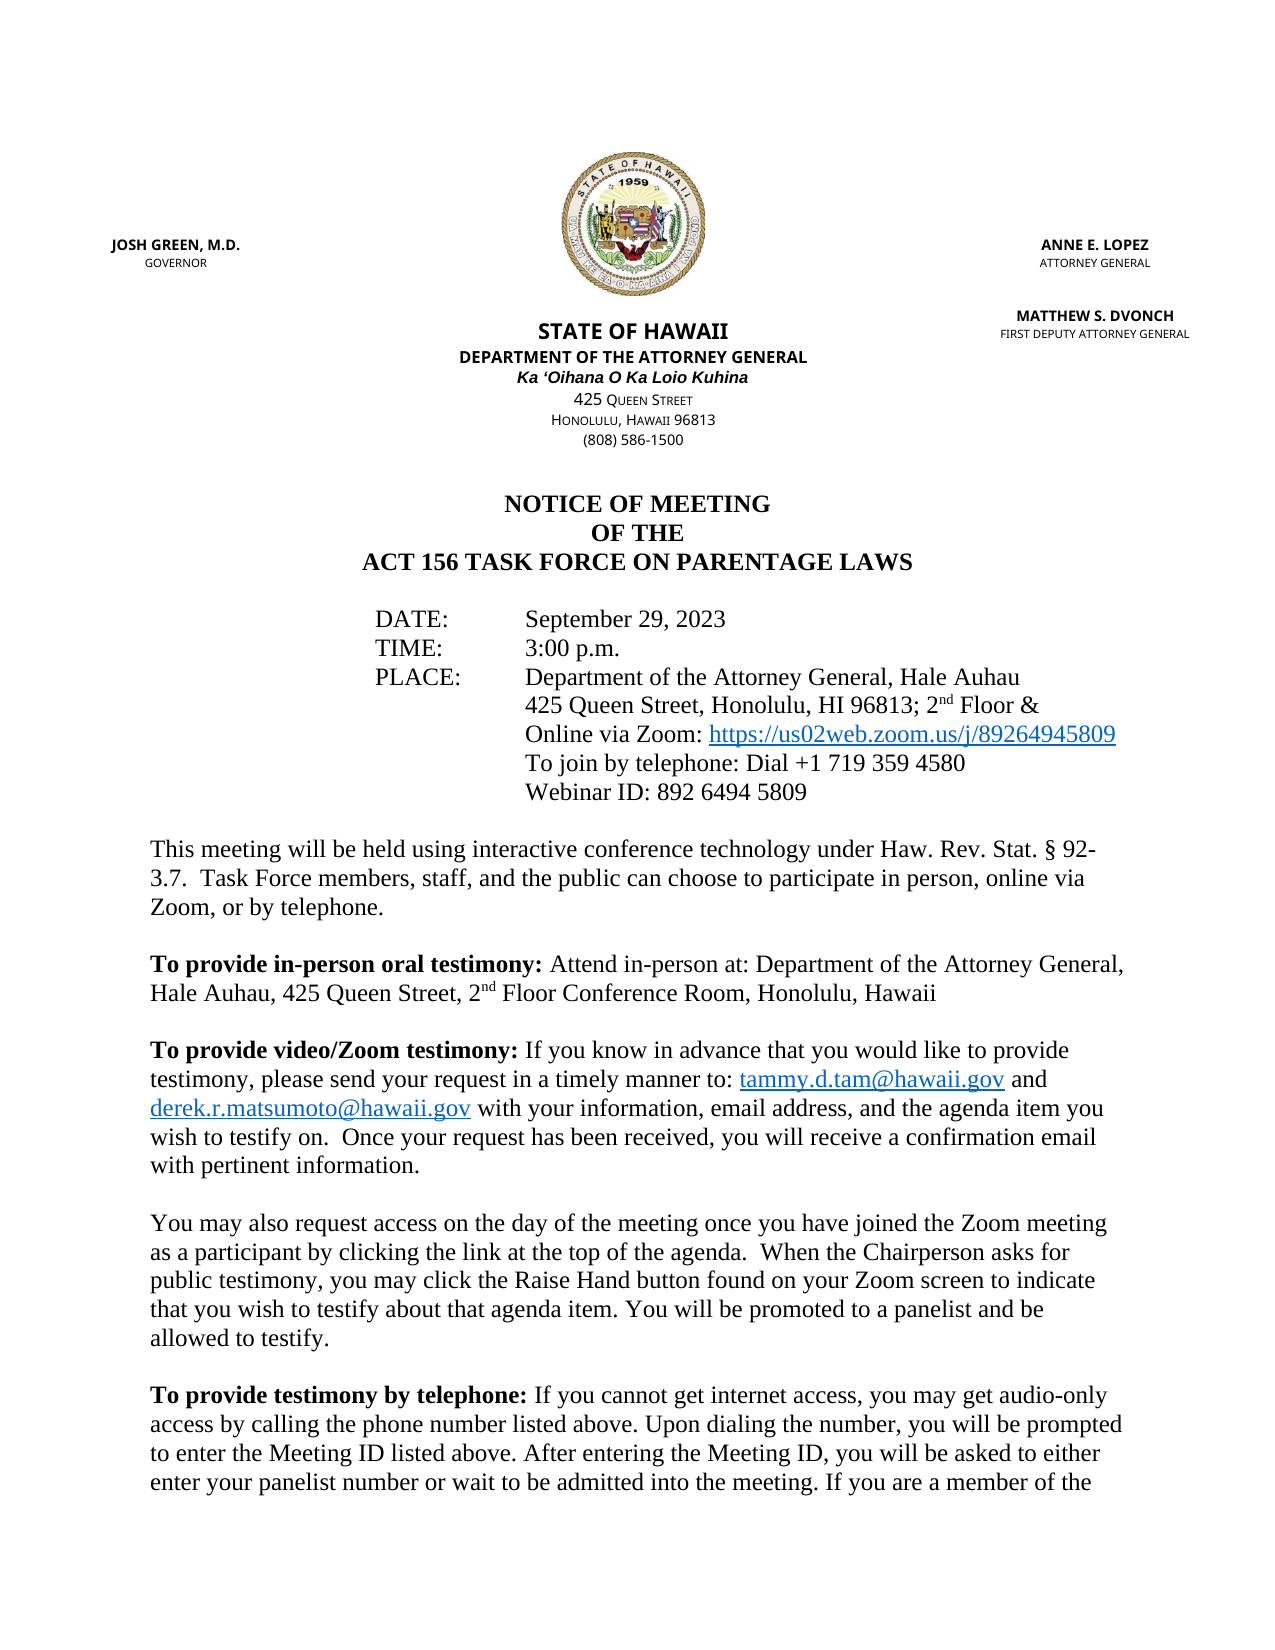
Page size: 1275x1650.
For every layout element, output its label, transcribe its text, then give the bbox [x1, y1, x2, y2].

text Online via Zoom: https://us02web.zoom.us/j/89264945809 [375, 719, 1125, 748]
text ACT 156 TASK FORCE ON PARENTAGE LAWS [150, 547, 1125, 576]
text OF THE [150, 518, 1125, 547]
table_header STATE OF HAWAII DEPARTMENT OF THE ATTORNEY GENERAL Ka ʻOihana O Ka Loio Kuhina 425 Queen Street Honolulu, Hawaii 96813 (808) 586-1500 [305, 150, 961, 489]
text To provide video/Zoom testimony: If you know in advance that you would like to provide testimony, please send your request in a timely manner to: tammy.d.tam@hawaii.gov and derek.r.matsumoto@hawaii.gov with your information, email address, and the agenda item you wish to testify on. Once your request has been received, you will receive a confirmation email with pertinent information. [150, 1036, 1125, 1179]
text PLACE: Department of the Attorney General, Hale Auhau [375, 662, 1125, 691]
text DATE: September 29, 2023 [375, 604, 1125, 633]
picture [561, 152, 705, 296]
table_header JOSH GREEN, M.D. GOVERNOR [46, 150, 305, 489]
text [150, 1381, 1125, 1496]
text This meeting will be held using interactive conference technology under Haw. Rev. Stat. § 92-3.7. Task Force members, staff, and the public can choose to participate in person, online via Zoom, or by telephone. [150, 834, 1125, 921]
text TIME: 3:00 p.m. [375, 633, 1125, 662]
text 425 Queen Street, Honolulu, HI 96813; 2nd Floor & [375, 691, 1125, 719]
text To join by telephone: Dial +1 719 359 4580 [375, 748, 1125, 777]
text Webinar ID: 892 6494 5809 [450, 777, 1125, 806]
text NOTICE OF MEETING [150, 489, 1125, 518]
text To provide in-person oral testimony: Attend in-person at: Department of the Attorney General, Hale Auhau, 425 Queen Street, 2nd Floor Conference Room, Honolulu, Hawaii [150, 949, 1125, 1007]
table_header ANNE E. LOPEZ ATTORNEY GENERAL MATTHEW S. DVONCH FIRST DEPUTY ATTORNEY GENERAL [961, 150, 1228, 489]
text You may also request access on the day of the meeting once you have joined the Zoom meeting as a participant by clicking the link at the top of the agenda. When the Chairperson asks for public testimony, you may click the Raise Hand button found on your Zoom screen to indicate that you wish to testify about that agenda item. You will be promoted to a panelist and be allowed to testify. [150, 1208, 1125, 1352]
